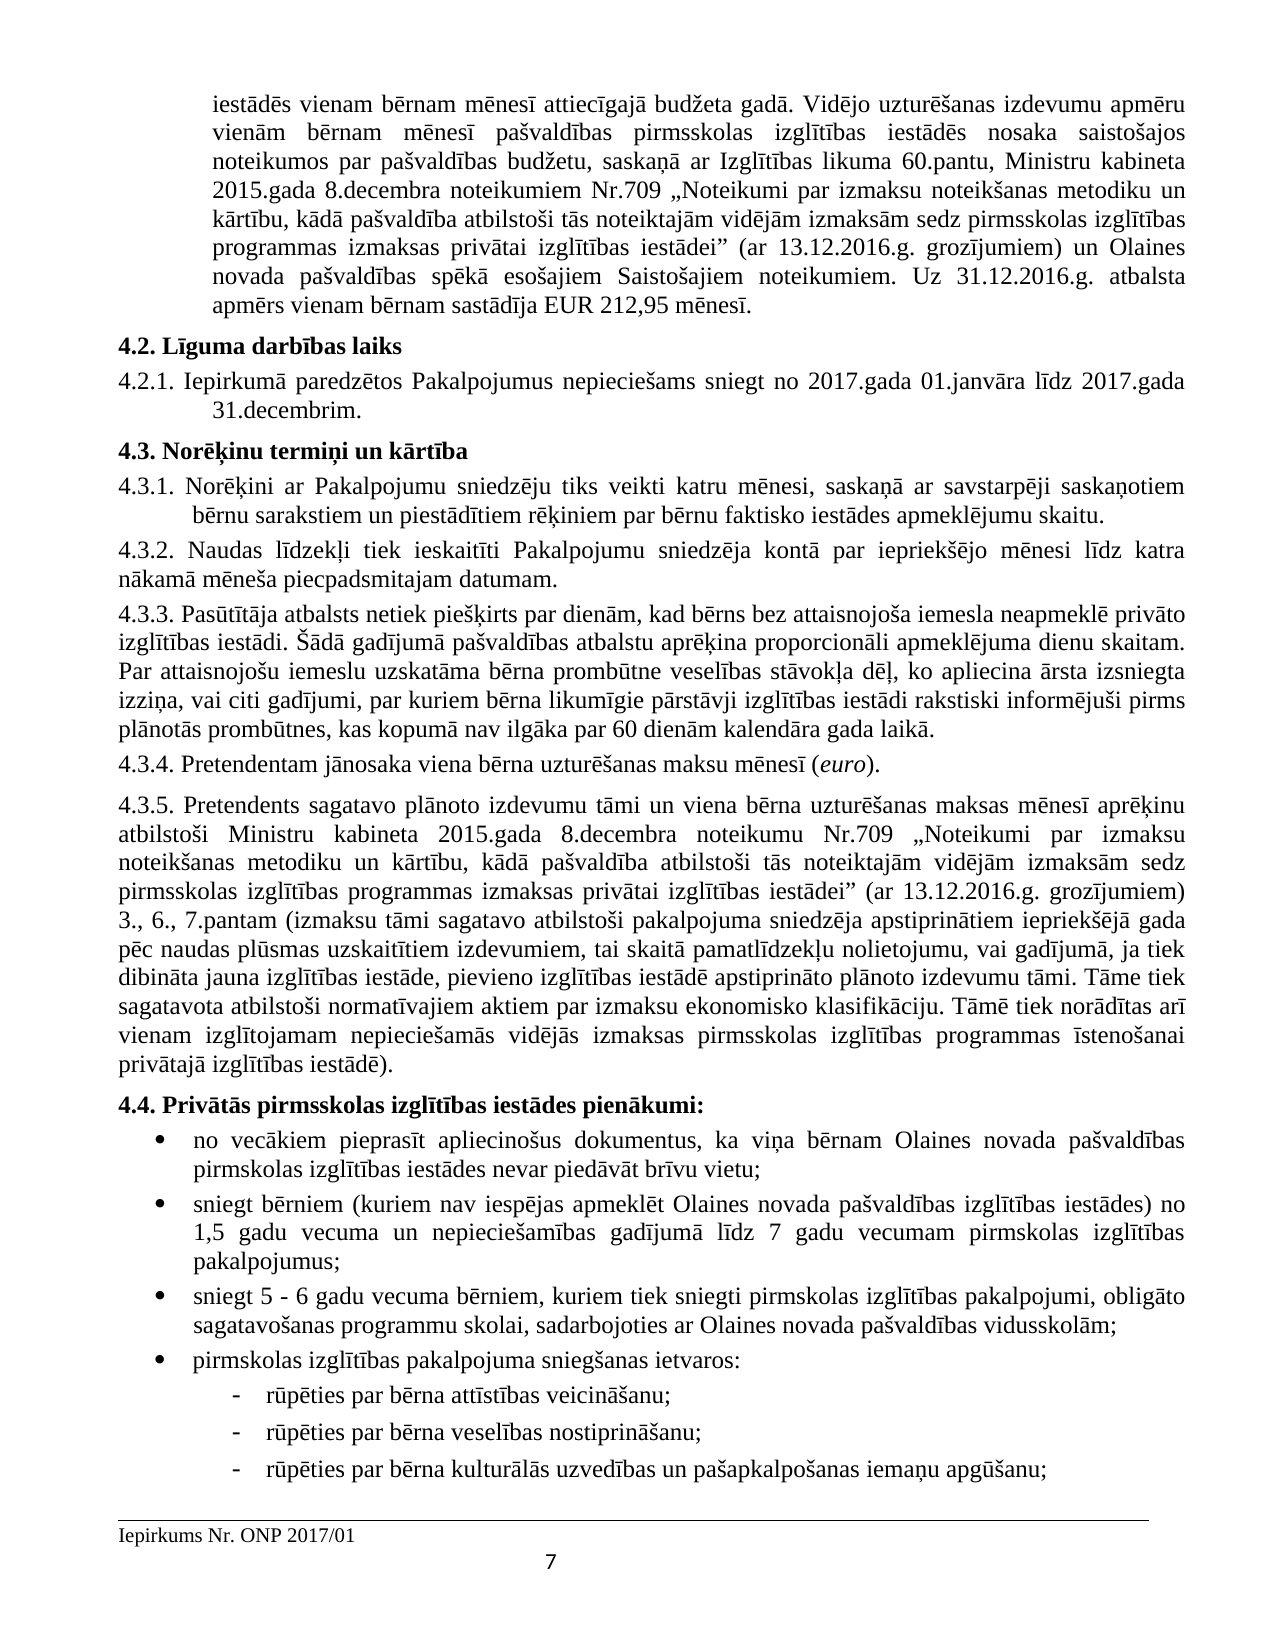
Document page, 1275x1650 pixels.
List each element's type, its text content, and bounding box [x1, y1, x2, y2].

list no vecākiem pieprasīt apliecinošus dokumentus, ka viņa bērnam Olaines novada pašvaldības pirmskolas izglītības iestādes nevar piedāvāt brīvu vietu; [156, 1125, 1186, 1182]
text 4.4. Privātās pirmsskolas izglītības iestādes pienākumi: [118, 1090, 1186, 1119]
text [118, 89, 1186, 319]
text 4.3.2. Naudas līdzekļi tiek ieskaitīti Pakalpojumu sniedzēja kontā par iepriekšējo mēnesi līdz katra nākamā mēneša piecpadsmitajam datumam. [118, 535, 1186, 592]
text 4.3.1. Norēķini ar Pakalpojumu sniedzēju tiks veikti katru mēnesi, saskaņā ar savstarpēji saskaņotiem bērnu sarakstiem un piestādītiem rēķiniem par bērnu faktisko iestādes apmeklējumu skaitu. [118, 471, 1186, 529]
text 4.3.3. Pasūtītāja atbalsts netiek piešķirts par dienām, kad bērns bez attaisnojoša iemesla neapmeklē privāto izglītības iestādi. Šādā gadījumā pašvaldības atbalstu aprēķina proporcionāli apmeklējuma dienu skaitam. Par attaisnojošu iemeslu uzskatāma bērna prombūtne veselības stāvokļa dēļ, ko apliecina ārsta izsniegta izziņa, vai citi gadījumi, par kuriem bērna likumīgie pārstāvji izglītības iestādi rakstiski informējuši pirms plānotās prombūtnes, kas kopumā nav ilgāka par 60 dienām kalendāra gada laikā. [118, 599, 1186, 742]
list rūpēties par bērna veselības nostiprināšanu; [228, 1417, 1186, 1448]
list rūpēties par bērna kulturālās uzvedības un pašapkalpošanas iemaņu apgūšanu; [228, 1454, 1186, 1485]
text 4.2.1. Iepirkumā paredzētos Pakalpojumus nepieciešams sniegt no 2017.gada 01.janvāra līdz 2017.gada 31.decembrim. [118, 366, 1186, 424]
text 4.3.5. Pretendents sagatavo plānoto izdevumu tāmi un viena bērna uzturēšanas maksas mēnesī aprēķinu atbilstoši Ministru kabineta 2015.gada 8.decembra noteikumu Nr.709 „Noteikumi par izmaksu noteikšanas metodiku un kārtību, kādā pašvaldība atbilstoši tās noteiktajām vidējām izmaksām sedz pirmsskolas izglītības programmas izmaksas privātai izglītības iestādei” (ar 13.12.2016.g. grozījumiem) 3., 6., 7.pantam (izmaksu tāmi sagatavo atbilstoši pakalpojuma sniedzēja apstiprinātiem iepriekšējā gada pēc naudas plūsmas uzskaitītiem izdevumiem, tai skaitā pamatlīdzekļu nolietojumu, vai gadījumā, ja tiek dibināta jauna izglītības iestāde, pievieno izglītības iestādē apstiprināto plānoto izdevumu tāmi. Tāme tiek sagatavota atbilstoši normatīvajiem aktiem par izmaksu ekonomisko klasifikāciju. Tāmē tiek norādītas arī vienam izglītojamam nepieciešamās vidējās izmaksas pirmsskolas izglītības programmas īstenošanai privātajā izglītības iestādē). [118, 790, 1186, 1077]
text 4.2. Līguma darbības laiks [118, 331, 1186, 360]
text 4.3.4. Pretendentam jānosaka viena bērna uzturēšanas maksu mēnesī (euro). [118, 749, 1186, 777]
list rūpēties par bērna attīstības veicināšanu; [228, 1380, 1186, 1411]
list sniegt 5 - 6 gadu vecuma bērniem, kuriem tiek sniegti pirmskolas izglītības pakalpojumi, obligāto sagatavošanas programmu skolai, sadarbojoties ar Olaines novada pašvaldības vidusskolām; [156, 1281, 1186, 1339]
text 4.3. Norēķinu termiņi un kārtība [118, 436, 1186, 465]
list pirmskolas izglītības pakalpojuma sniegšanas ietvaros: [155, 1345, 1186, 1374]
list sniegt bērniem (kuriem nav iespējas apmeklēt Olaines novada pašvaldības izglītības iestādes) no 1,5 gadu vecuma un nepieciešamības gadījumā līdz 7 gadu vecumam pirmskolas izglītības pakalpojumus; [156, 1189, 1186, 1275]
